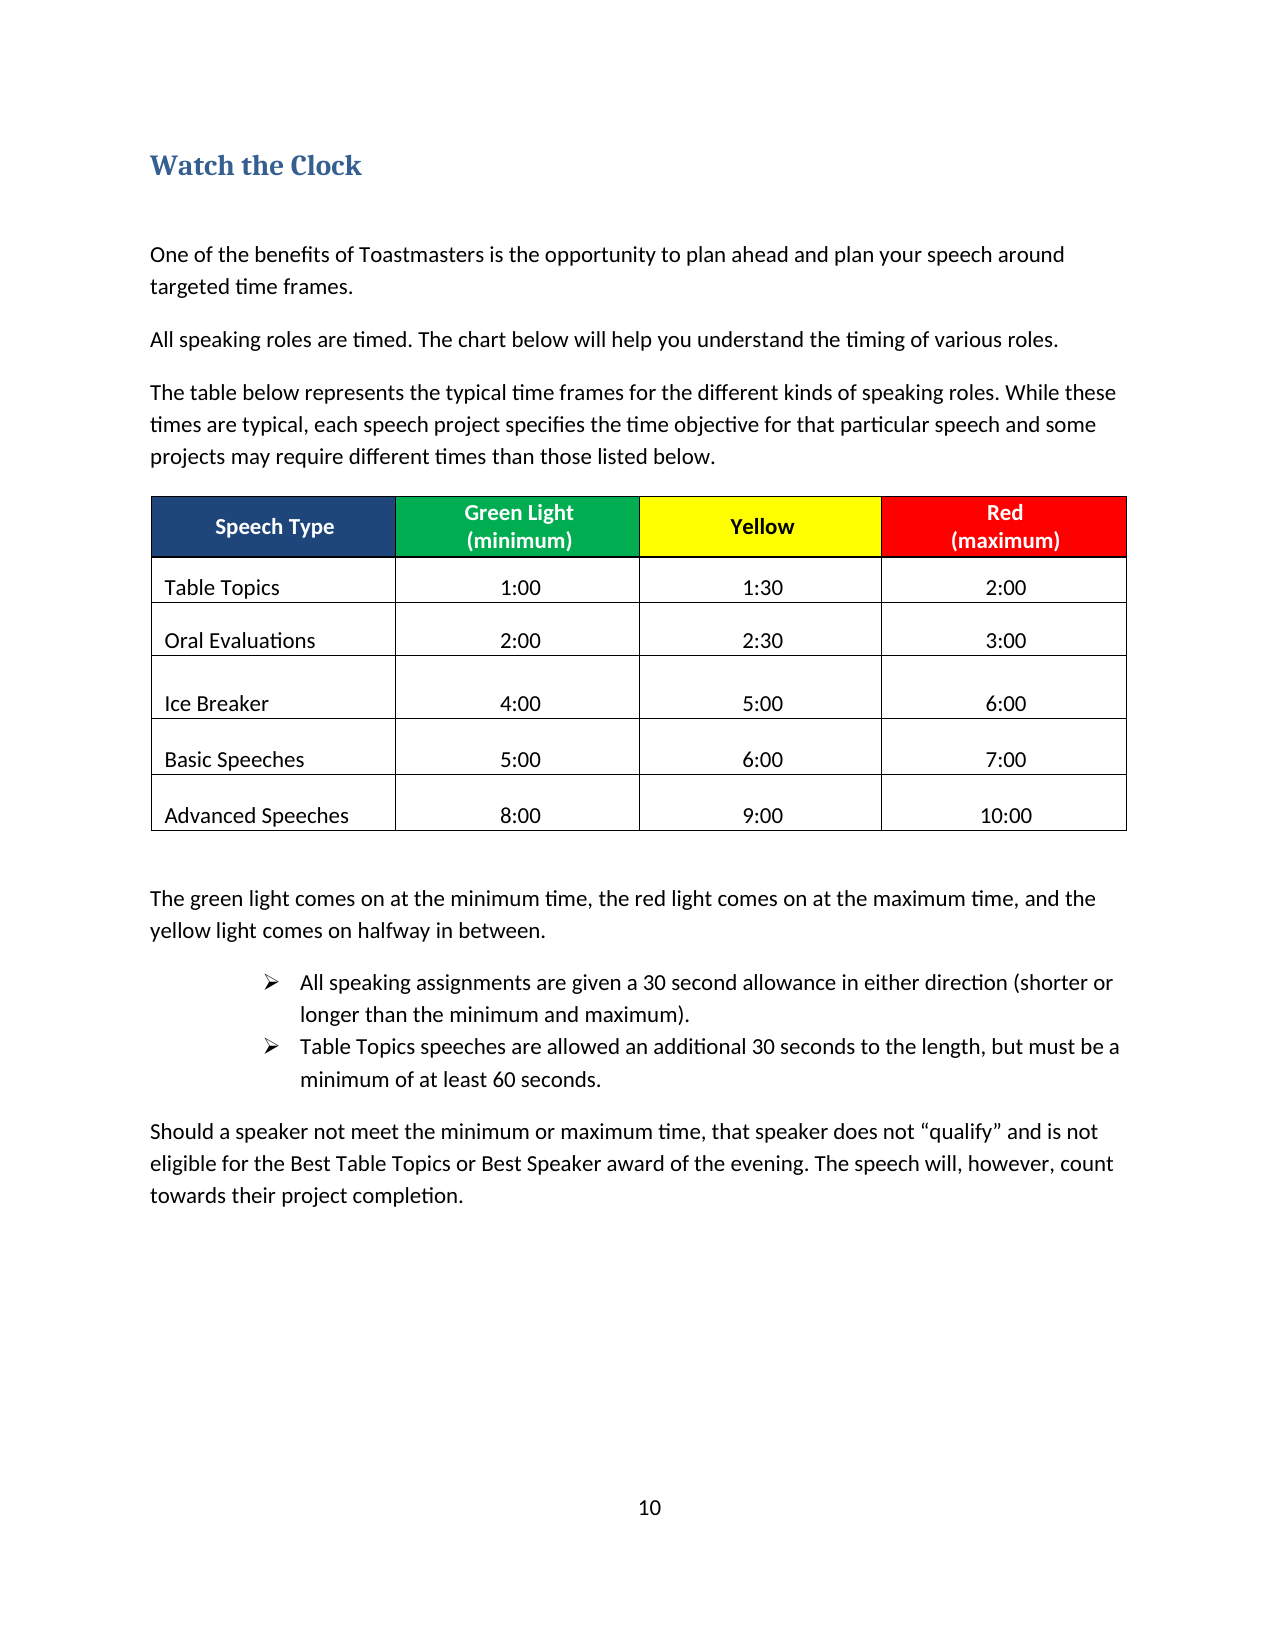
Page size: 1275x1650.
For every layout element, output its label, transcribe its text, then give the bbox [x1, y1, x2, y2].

table_header Red (maximum) [882, 497, 1126, 556]
table_cell 1:30 [640, 558, 881, 602]
text The table below represents the typical time frames for the different kinds of speaking roles. While these times are typical, each speech project specifies the time objective for that particular speech and some projects may require different times than those listed below. [150, 378, 1121, 470]
list All speaking assignments are given a 30 second allowance in either direction (shorter or longer than the minimum and maximum). [262, 968, 1115, 1028]
list Table Topics speeches are allowed an additional 30 seconds to the length, but must be a minimum of at least 60 seconds. [262, 1032, 1122, 1093]
text All speaking roles are timed. The chart below will help you understand the timing of various roles. [150, 325, 1198, 353]
subtitle Watch the Clock [150, 149, 1198, 183]
table_cell 2:00 [882, 558, 1126, 602]
table_cell Table Topics [152, 558, 395, 602]
table_cell Ice Breaker [152, 656, 395, 718]
table_cell 6:00 [882, 656, 1126, 718]
table_header Yellow [640, 497, 881, 556]
table_cell 10:00 [882, 775, 1126, 830]
table_cell 6:00 [640, 719, 881, 774]
table_cell 2:30 [640, 603, 881, 655]
table_cell 8:00 [396, 775, 639, 830]
table_cell 1:00 [396, 558, 639, 602]
table_cell 4:00 [396, 656, 639, 718]
table_cell 5:00 [396, 719, 639, 774]
table_header Speech Type [152, 497, 395, 556]
table_cell 3:00 [882, 603, 1126, 655]
table_cell Advanced Speeches [152, 775, 395, 830]
table_cell Basic Speeches [152, 719, 395, 774]
text Should a speaker not meet the minimum or maximum time, that speaker does not “qualify” and is not eligible for the Best Table Topics or Best Speaker award of the evening. The speech will, however, count towards their project completion. [150, 1117, 1117, 1209]
table_cell Oral Evaluations [152, 603, 395, 655]
text The green light comes on at the minimum time, the red light comes on at the maximum time, and the yellow light comes on halfway in between. [150, 884, 1120, 944]
text One of the benefits of Toastmasters is the opportunity to plan ahead and plan your speech around targeted time frames. [150, 240, 1068, 300]
table_cell 9:00 [640, 775, 881, 830]
table_cell 5:00 [640, 656, 881, 718]
table_header Green Light (minimum) [396, 497, 639, 556]
table_cell 2:00 [396, 603, 639, 655]
table_cell 7:00 [882, 719, 1126, 774]
